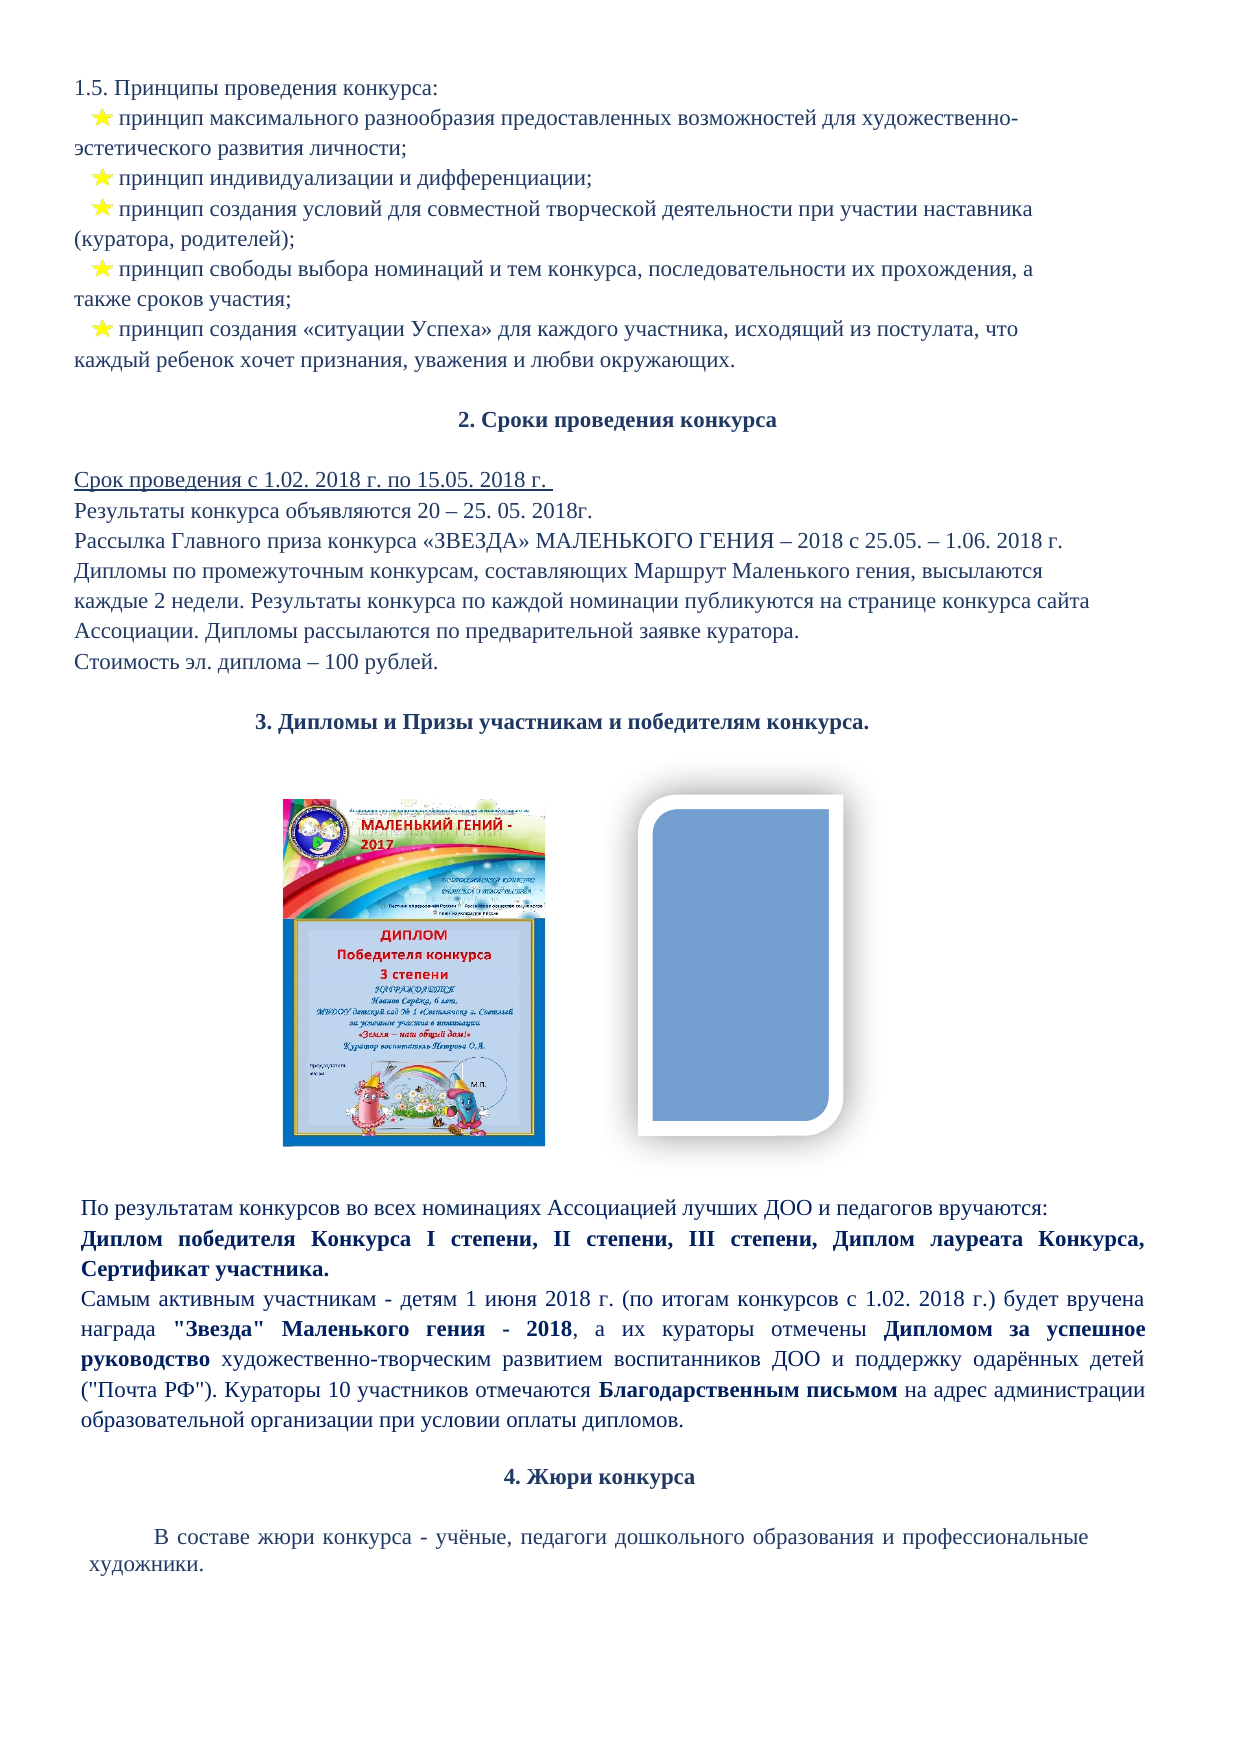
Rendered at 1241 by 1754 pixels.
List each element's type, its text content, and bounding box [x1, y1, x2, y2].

picture [91, 168, 114, 186]
picture [91, 259, 114, 277]
picture [91, 108, 114, 126]
text Срок проведения с 1.02. 2018 г. по 15.05. 2018 г. [74, 467, 1090, 493]
text каждые 2 недели. Результаты конкурса по каждой номинации публикуются на странице конкурса сайта Ассоциации. Дипломы рассылаются по предварительной заявке куратора. [74, 587, 1154, 644]
text принцип индивидуализации и дифференциации; [74, 164, 1090, 191]
text Результаты конкурса объявляются 20 – 25. 05. 2018г. [74, 497, 1090, 523]
text принцип максимального разнообразия предоставленных возможностей для художественно-эстетического развития личности; [74, 104, 1090, 161]
text 2. Сроки проведения конкурса [103, 406, 1090, 432]
text 4. Жюри конкурса [44, 1161, 1154, 1489]
picture [282, 799, 546, 1147]
text 3. Дипломы и Призы участникам и победителям конкурса. [0, 708, 1154, 734]
text В составе жюри конкурса - учёные, педагоги дошкольного образования и профессиональные художники. [89, 1523, 1090, 1576]
text принцип создания «ситуации Успеха» для каждого участника, исходящий из постулата, что каждый ребенок хочет признания, уважения и любви окружающих. [74, 316, 1090, 372]
text принцип свободы выбора номинаций и тем конкурса, последовательности их прохождения, а также сроков участия; [74, 255, 1090, 312]
text 1.5. Принципы проведения конкурса: [74, 74, 1090, 100]
text Рассылка Главного приза конкурса «ЗВЕЗДА» МАЛЕНЬКОГО ГЕНИЯ – 2018 с 25.05. – 1.06. 2018 г. [74, 527, 1154, 553]
picture [91, 320, 114, 337]
text Стоимость эл. диплома – 100 рублей. [74, 648, 1154, 674]
text принцип создания условий для совместной творческой деятельности при участии наставника (куратора, родителей); [74, 195, 1090, 251]
picture [91, 198, 114, 216]
text Дипломы по промежуточным конкурсам, составляющих Маршрут Маленького гения, высылаются [74, 557, 1154, 583]
